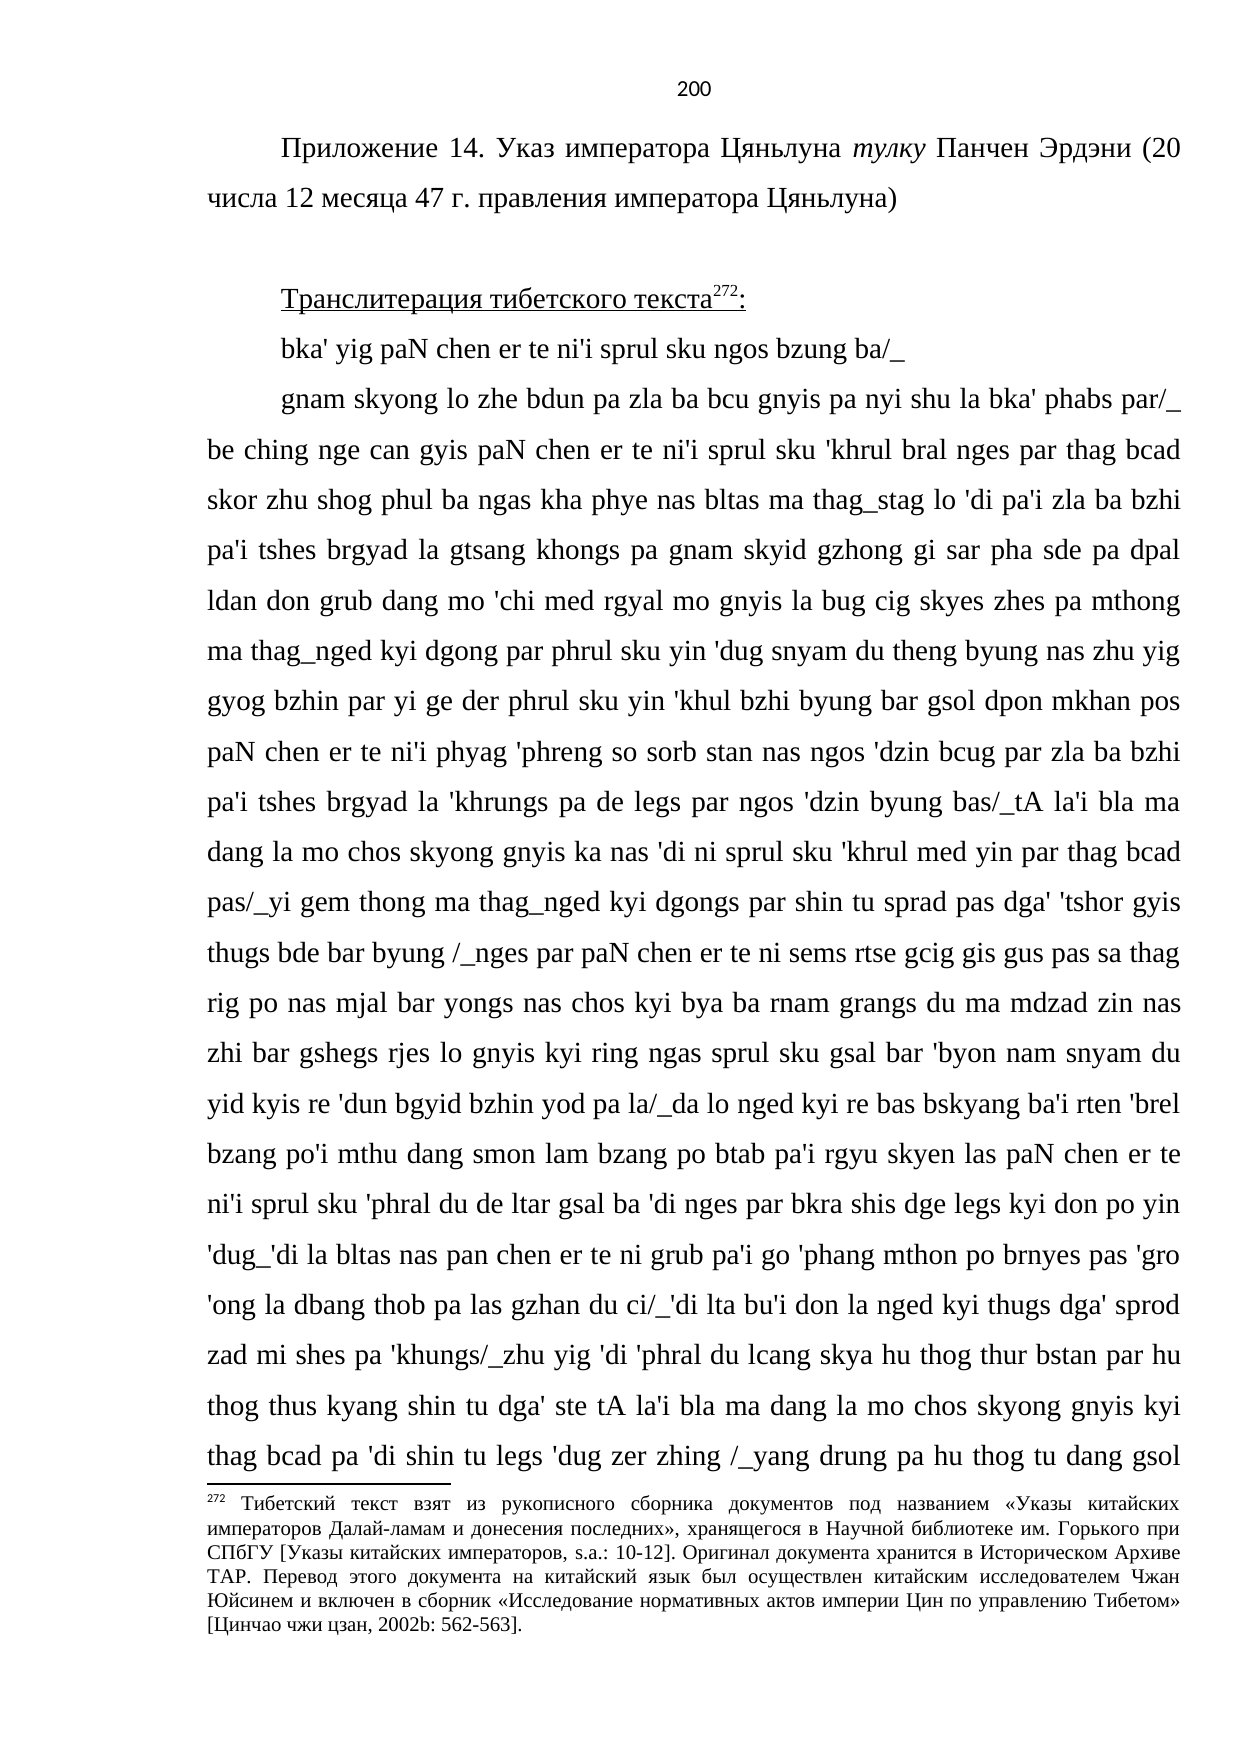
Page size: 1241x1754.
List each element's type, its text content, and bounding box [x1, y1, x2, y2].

subtitle Приложение 14. Указ императора Цяньлуна тулку Панчен Эрдэни (20 числа 12 месяца 47 г. правления императора Цяньлуна) [207, 130, 1181, 214]
text bka' yig paN chen er te ni'i sprul sku ngos bzung ba/_ [207, 331, 1181, 365]
text Транслитерация тибетского текста: [207, 281, 1181, 314]
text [207, 381, 1181, 1472]
